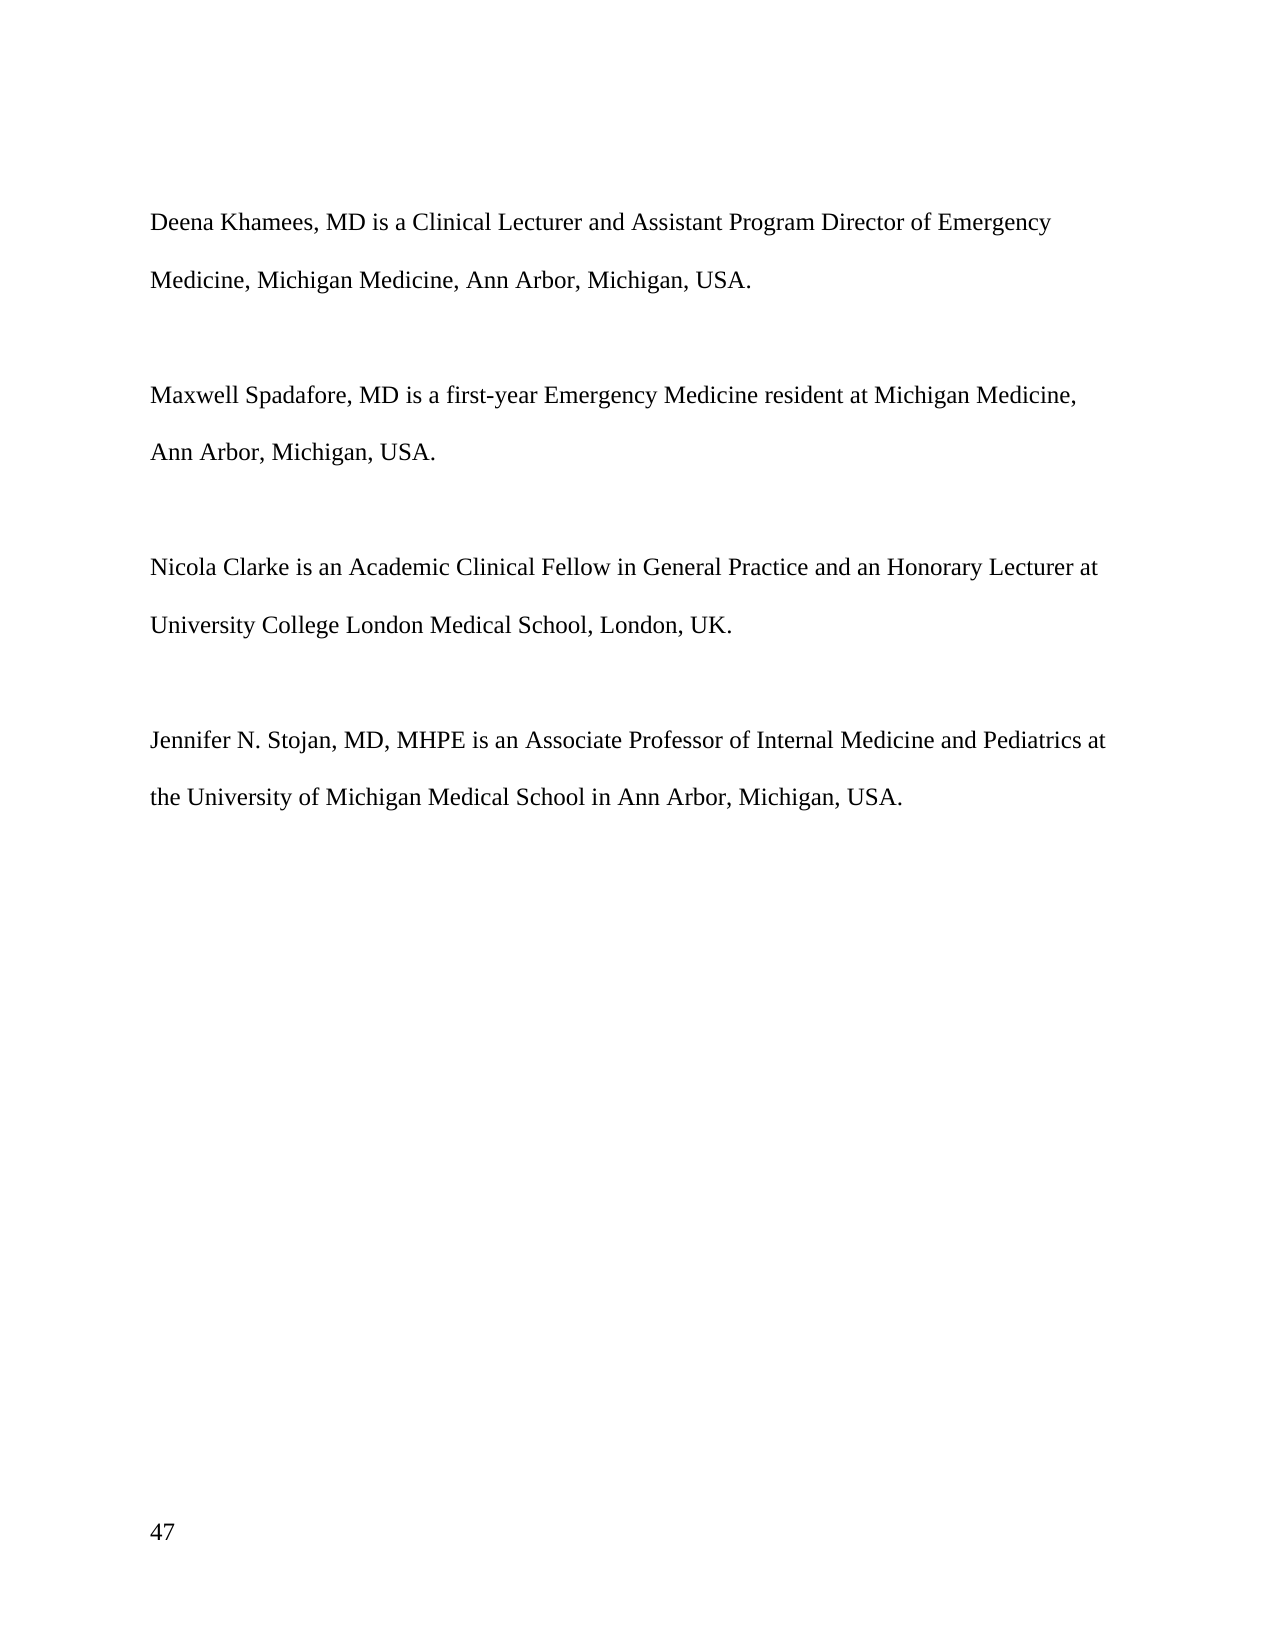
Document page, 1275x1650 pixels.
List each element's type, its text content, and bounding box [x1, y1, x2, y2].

text Deena Khamees, MD is a Clinical Lecturer and Assistant Program Director of Emergency Medicine, Michigan Medicine, Ann Arbor, Michigan, USA. [150, 207, 1125, 294]
text Maxwell Spadafore, MD is a first-year Emergency Medicine resident at Michigan Medicine, Ann Arbor, Michigan, USA. [150, 380, 1125, 466]
text Nicola Clarke is an Academic Clinical Fellow in General Practice and an Honorary Lecturer at University College London Medical School, London, UK. [150, 552, 1125, 639]
text Jennifer N. Stojan, MD, MHPE is an Associate Professor of Internal Medicine and Pediatrics at the University of Michigan Medical School in Ann Arbor, Michigan, USA. [150, 725, 1125, 811]
